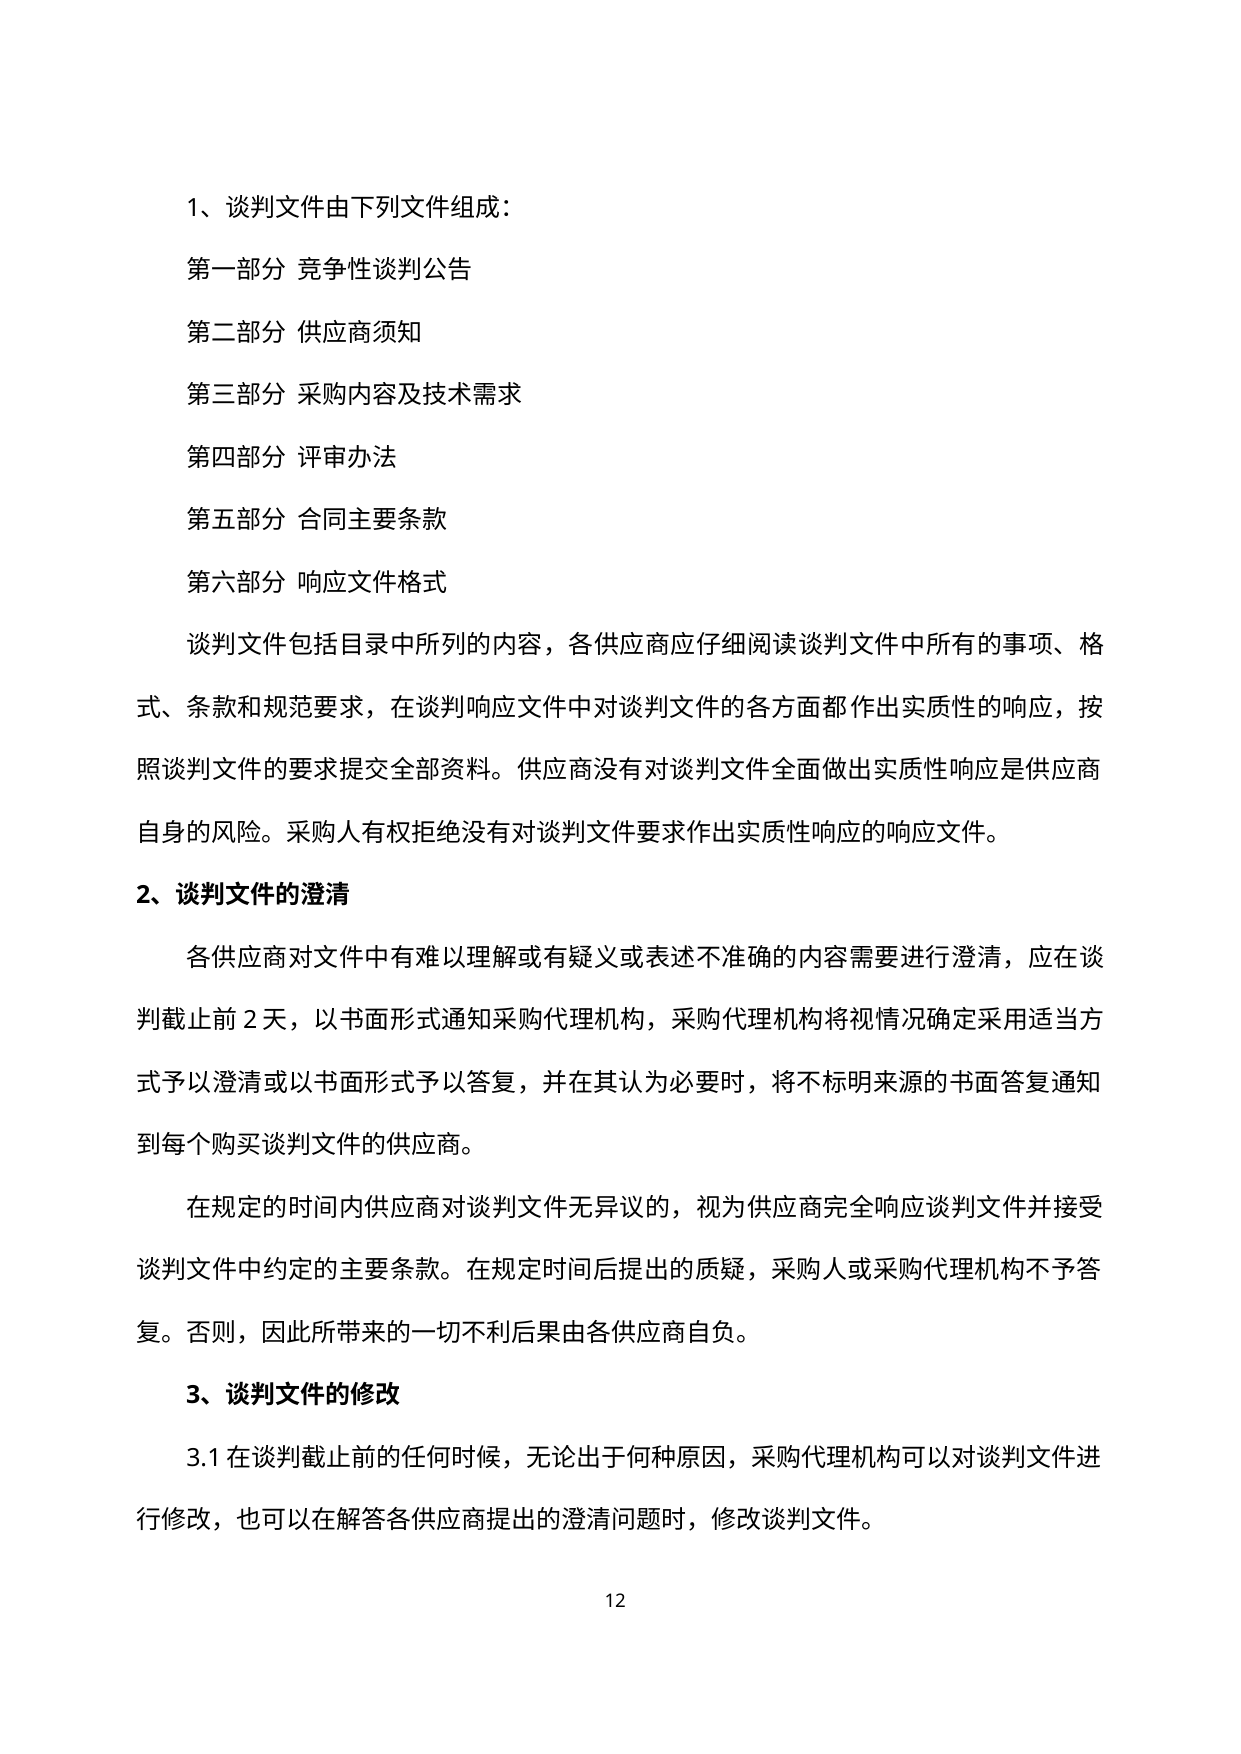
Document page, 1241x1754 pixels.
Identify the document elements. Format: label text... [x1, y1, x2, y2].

list 第四部分 评审办法 [136, 416, 1104, 479]
list 第二部分 供应商须知 [136, 291, 1104, 354]
list 第五部分 合同主要条款 [136, 479, 1104, 541]
list 在规定的时间内供应商对谈判文件无异议的，视为供应商完全响应谈判文件并接受谈判文件中约定的主要条款。在规定时间后提出的质疑，采购人或采购代理机构不予答复。否则，因此所带来的一切不利后果由各供应商自负。 [136, 1166, 1104, 1354]
list 1、谈判文件由下列文件组成： [136, 166, 1104, 229]
text 3、谈判文件的修改 [136, 1354, 1104, 1416]
list 第三部分 采购内容及技术需求 [136, 354, 1104, 416]
list 谈判文件的澄清 [136, 854, 1104, 916]
list 第六部分 响应文件格式 [136, 541, 1104, 604]
list 第一部分 竞争性谈判公告 [136, 229, 1104, 291]
list 各供应商对文件中有难以理解或有疑义或表述不准确的内容需要进行澄清，应在谈判截止前2天，以书面形式通知采购代理机构，采购代理机构将视情况确定采用适当方式予以澄清或以书面形式予以答复，并在其认为必要时，将不标明来源的书面答复通知到每个购买谈判文件的供应商。 [136, 916, 1104, 1166]
list 谈判文件包括目录中所列的内容，各供应商应仔细阅读谈判文件中所有的事项、格式、条款和规范要求，在谈判响应文件中对谈判文件的各方面都作出实质性的响应，按照谈判文件的要求提交全部资料。供应商没有对谈判文件全面做出实质性响应是供应商自身的风险。采购人有权拒绝没有对谈判文件要求作出实质性响应的响应文件。 [136, 604, 1104, 854]
text 3.1在谈判截止前的任何时候，无论出于何种原因，采购代理机构可以对谈判文件进行修改，也可以在解答各供应商提出的澄清问题时，修改谈判文件。 [136, 1416, 1104, 1541]
